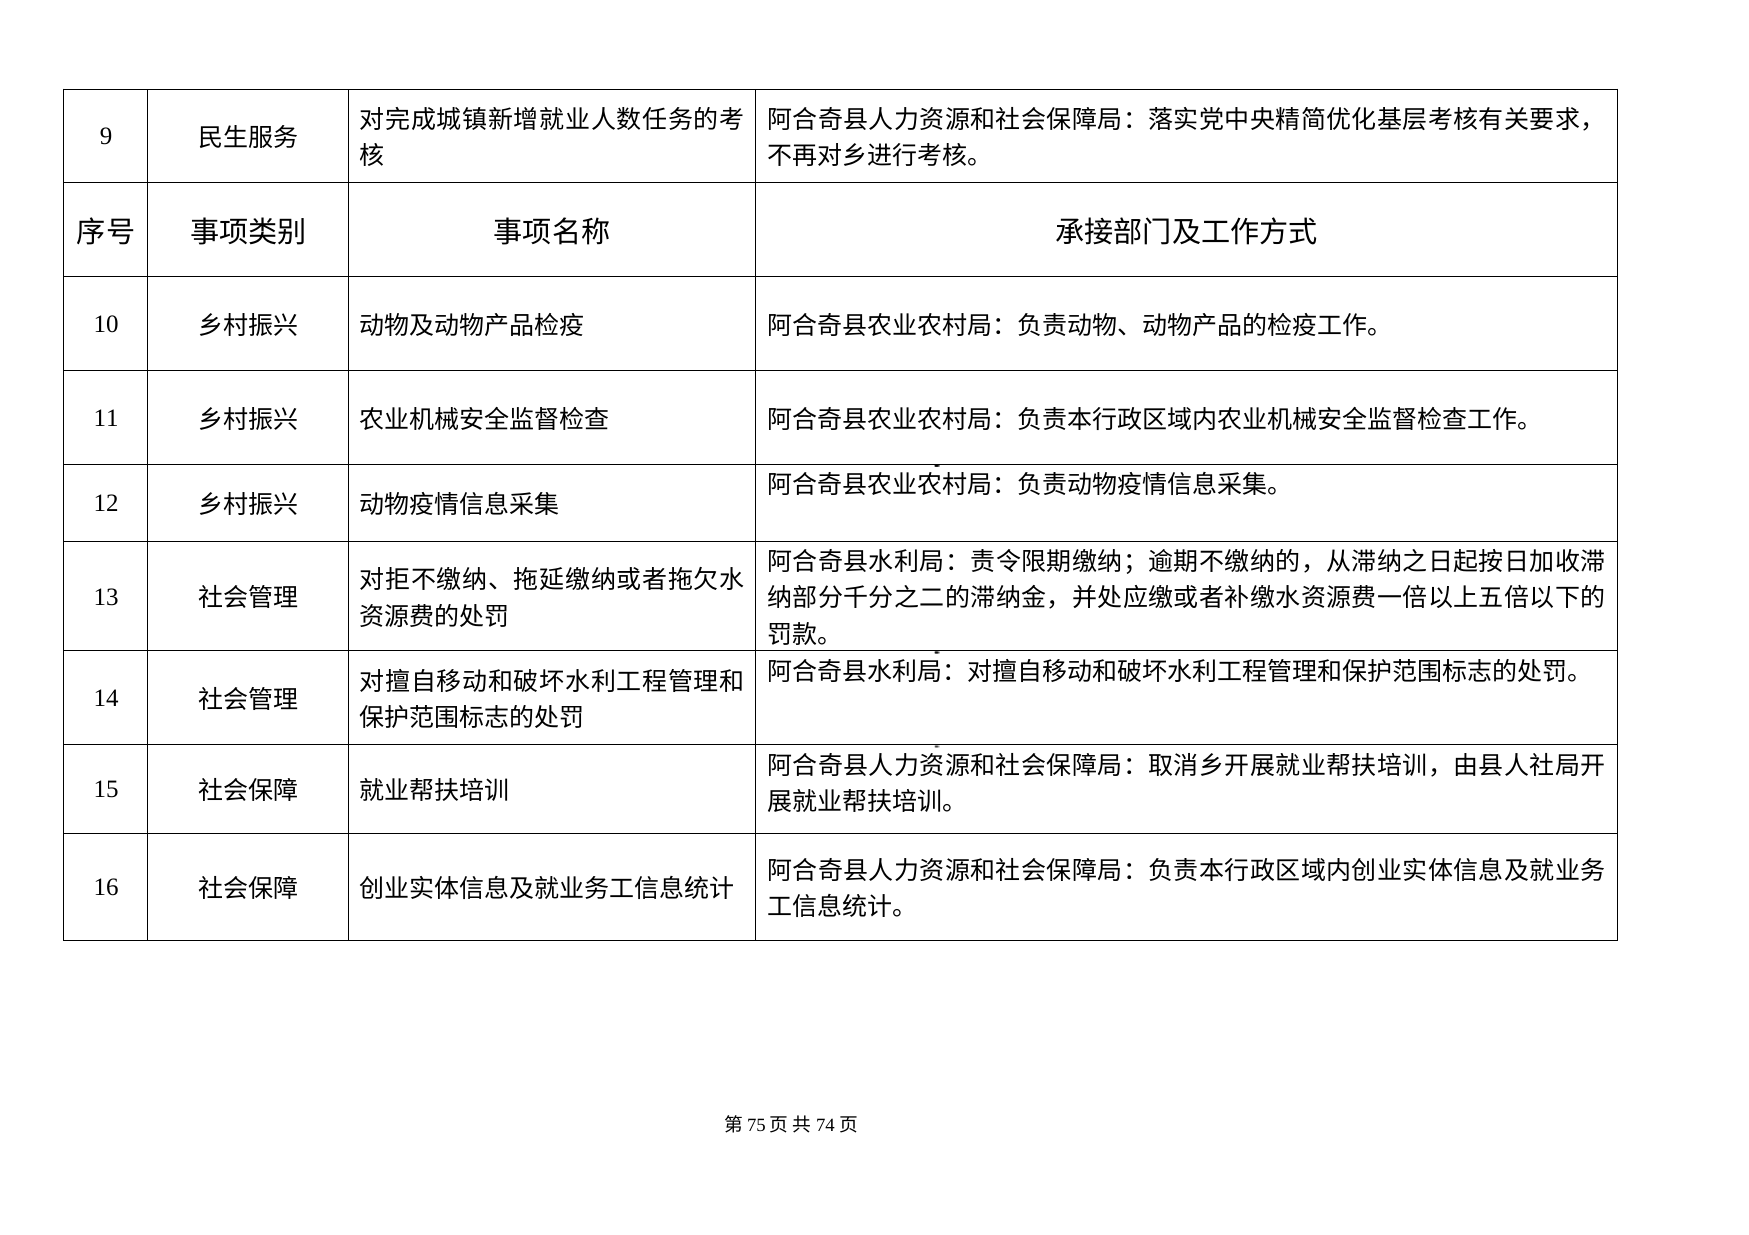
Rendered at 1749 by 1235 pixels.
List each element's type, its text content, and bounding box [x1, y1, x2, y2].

table_cell 12 [64, 465, 147, 541]
picture [779, 465, 940, 475]
table_cell 事项类别 [148, 183, 348, 276]
table_cell 对完成城镇新增就业人数任务的考核 [349, 90, 755, 182]
table_cell 就业帮扶培训 [349, 745, 755, 832]
table_cell 乡村振兴 [148, 277, 348, 370]
table_cell 14 [64, 651, 147, 744]
table_cell 创业实体信息及就业务工信息统计 [349, 834, 755, 939]
table_cell 阿合奇县人力资源和社会保障局：取消乡开展就业帮扶培训，由县人社局开展就业帮扶培训。 [756, 745, 1617, 832]
table_cell 阿合奇县人力资源和社会保障局：落实党中央精简优化基层考核有关要求，不再对乡进行考核。 [756, 90, 1617, 182]
table_cell 阿合奇县农业农村局：负责动物疫情信息采集。 [756, 465, 1617, 541]
table_cell 阿合奇县农业农村局：负责本行政区域内农业机械安全监督检查工作。 [756, 371, 1617, 464]
table_cell 民生服务 [148, 90, 348, 182]
table_cell 16 [64, 834, 147, 939]
table_cell 承接部门及工作方式 [756, 183, 1617, 276]
table_cell 阿合奇县人力资源和社会保障局：负责本行政区域内创业实体信息及就业务工信息统计。 [756, 834, 1617, 939]
table_cell 动物及动物产品检疫 [349, 277, 755, 370]
picture [779, 745, 940, 755]
table_cell 10 [64, 277, 147, 370]
table_cell 13 [64, 542, 147, 650]
table_cell 阿合奇县农业农村局：负责动物、动物产品的检疫工作。 [756, 277, 1617, 370]
table_cell 乡村振兴 [148, 465, 348, 541]
table_cell 15 [64, 745, 147, 832]
table_cell 对拒不缴纳、拖延缴纳或者拖欠水资源费的处罚 [349, 542, 755, 650]
table_cell 阿合奇县水利局：责令限期缴纳；逾期不缴纳的，从滞纳之日起按日加收滞纳部分千分之二的滞纳金，并处应缴或者补缴水资源费一倍以上五倍以下的罚款。 [756, 542, 1617, 650]
table_cell 农业机械安全监督检查 [349, 371, 755, 464]
table_cell 对擅自移动和破坏水利工程管理和保护范围标志的处罚 [349, 651, 755, 744]
table_cell 9 [64, 90, 147, 182]
picture [779, 651, 940, 661]
table_cell 社会管理 [148, 651, 348, 744]
table_cell 社会管理 [148, 542, 348, 650]
table_cell 11 [64, 371, 147, 464]
table_cell 动物疫情信息采集 [349, 465, 755, 541]
table_cell 事项名称 [349, 183, 755, 276]
table_cell 阿合奇县水利局：对擅自移动和破坏水利工程管理和保护范围标志的处罚。 [756, 651, 1617, 744]
table_cell 社会保障 [148, 834, 348, 939]
table_cell 乡村振兴 [148, 371, 348, 464]
table_cell 序号 [64, 183, 147, 276]
table_cell 社会保障 [148, 745, 348, 832]
